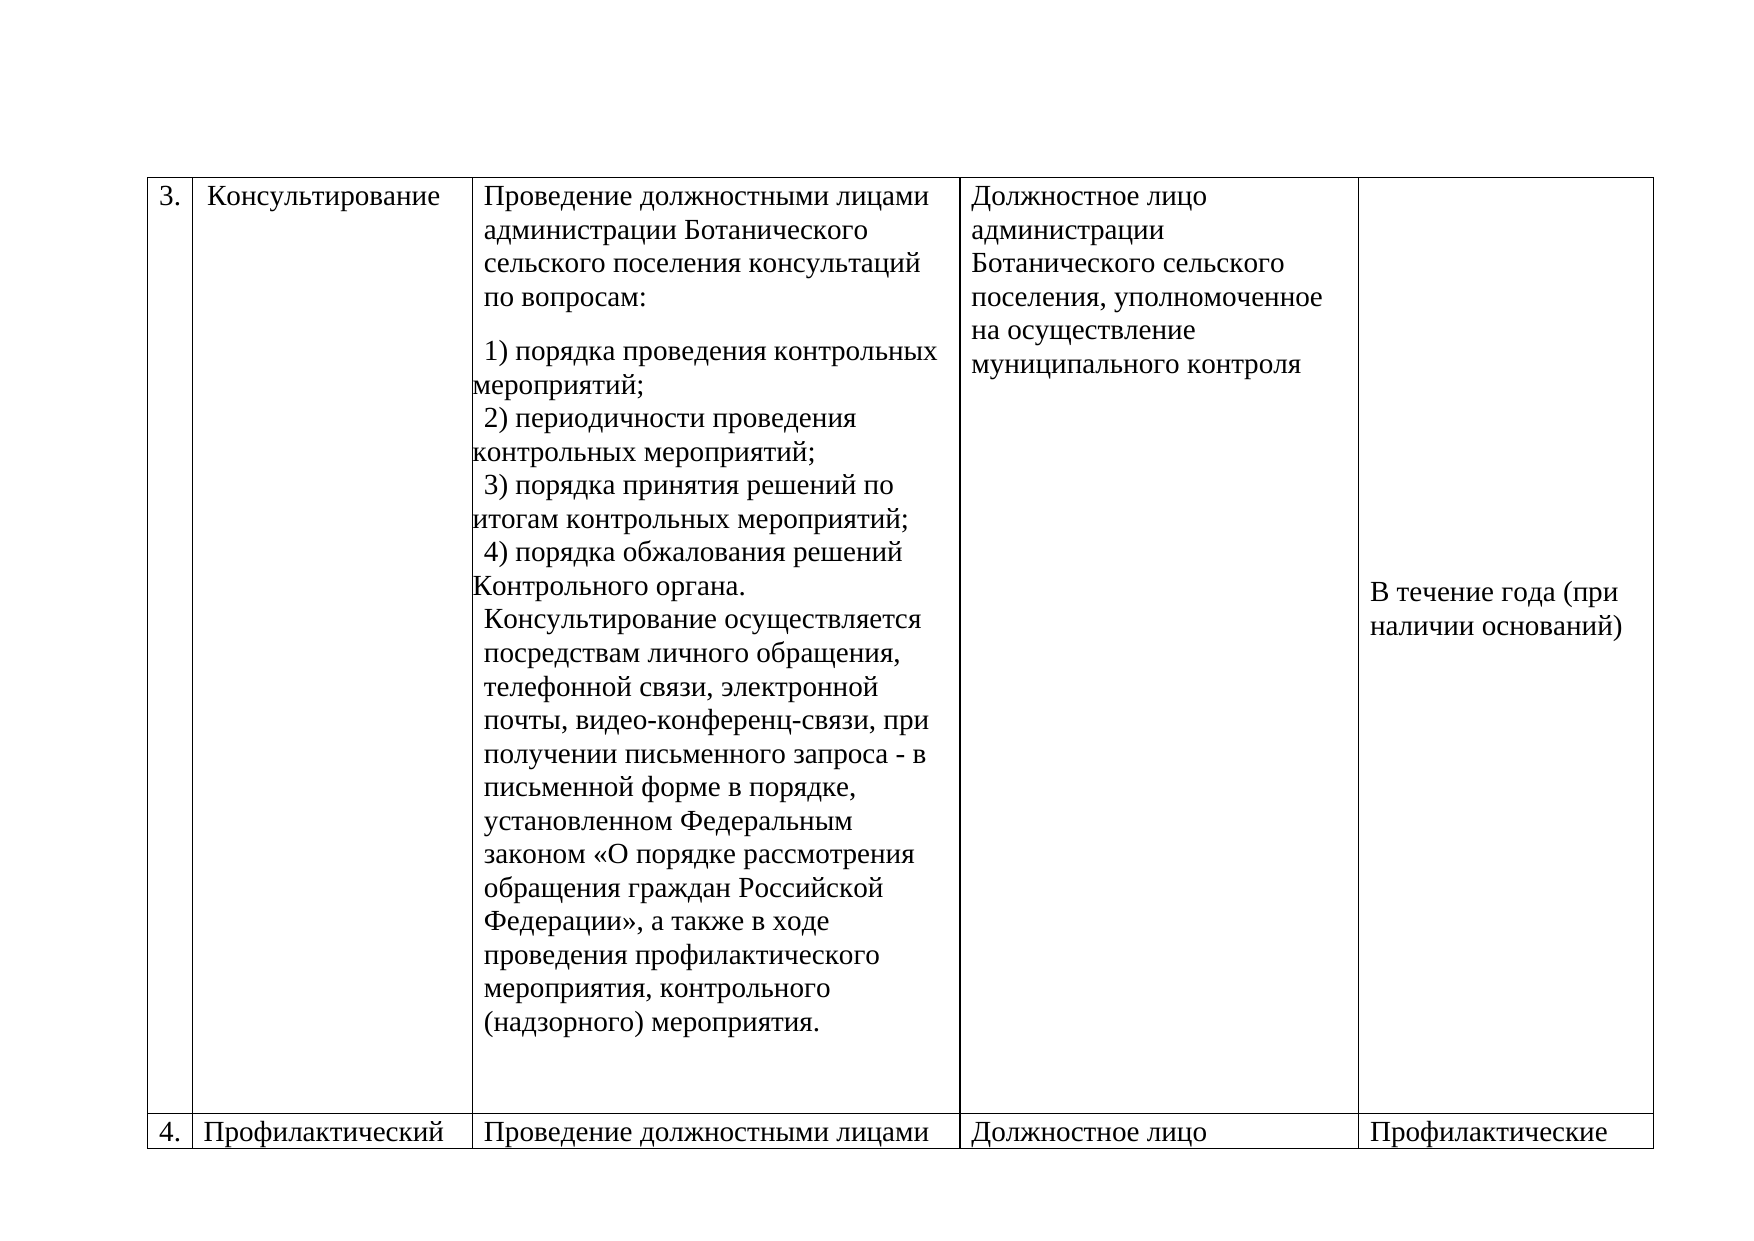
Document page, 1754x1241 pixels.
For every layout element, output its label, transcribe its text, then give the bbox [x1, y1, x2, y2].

table_cell 4. [148, 1114, 192, 1147]
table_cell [961, 1114, 1358, 1147]
table_cell Консультирование [193, 178, 472, 1113]
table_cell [1359, 178, 1653, 1113]
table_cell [961, 178, 1358, 1113]
table_cell Проведение должностными лицами администрации Ботанического сельского поселения консультаций по вопросам: 1) порядка проведения контрольных мероприятий; 2) периодичности проведения контрольных мероприятий; 3) порядка принятия решений по итогам контрольных мероприятий; 4) порядка обжалования решений Контрольного органа. Консультирование осуществляется посредствам личного обращения, телефонной связи, электронной почты, видео-конференц-связи, при получении письменного запроса - в письменной форме в порядке, установленном Федеральным законом «О порядке рассмотрения обращения граждан Российской Федерации», а также в ходе проведения профилактического мероприятия, контрольного (надзорного) мероприятия. [473, 178, 959, 1113]
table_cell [473, 1114, 959, 1147]
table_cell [193, 1114, 472, 1147]
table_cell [1359, 1114, 1653, 1147]
table_cell 3. [148, 178, 192, 1113]
